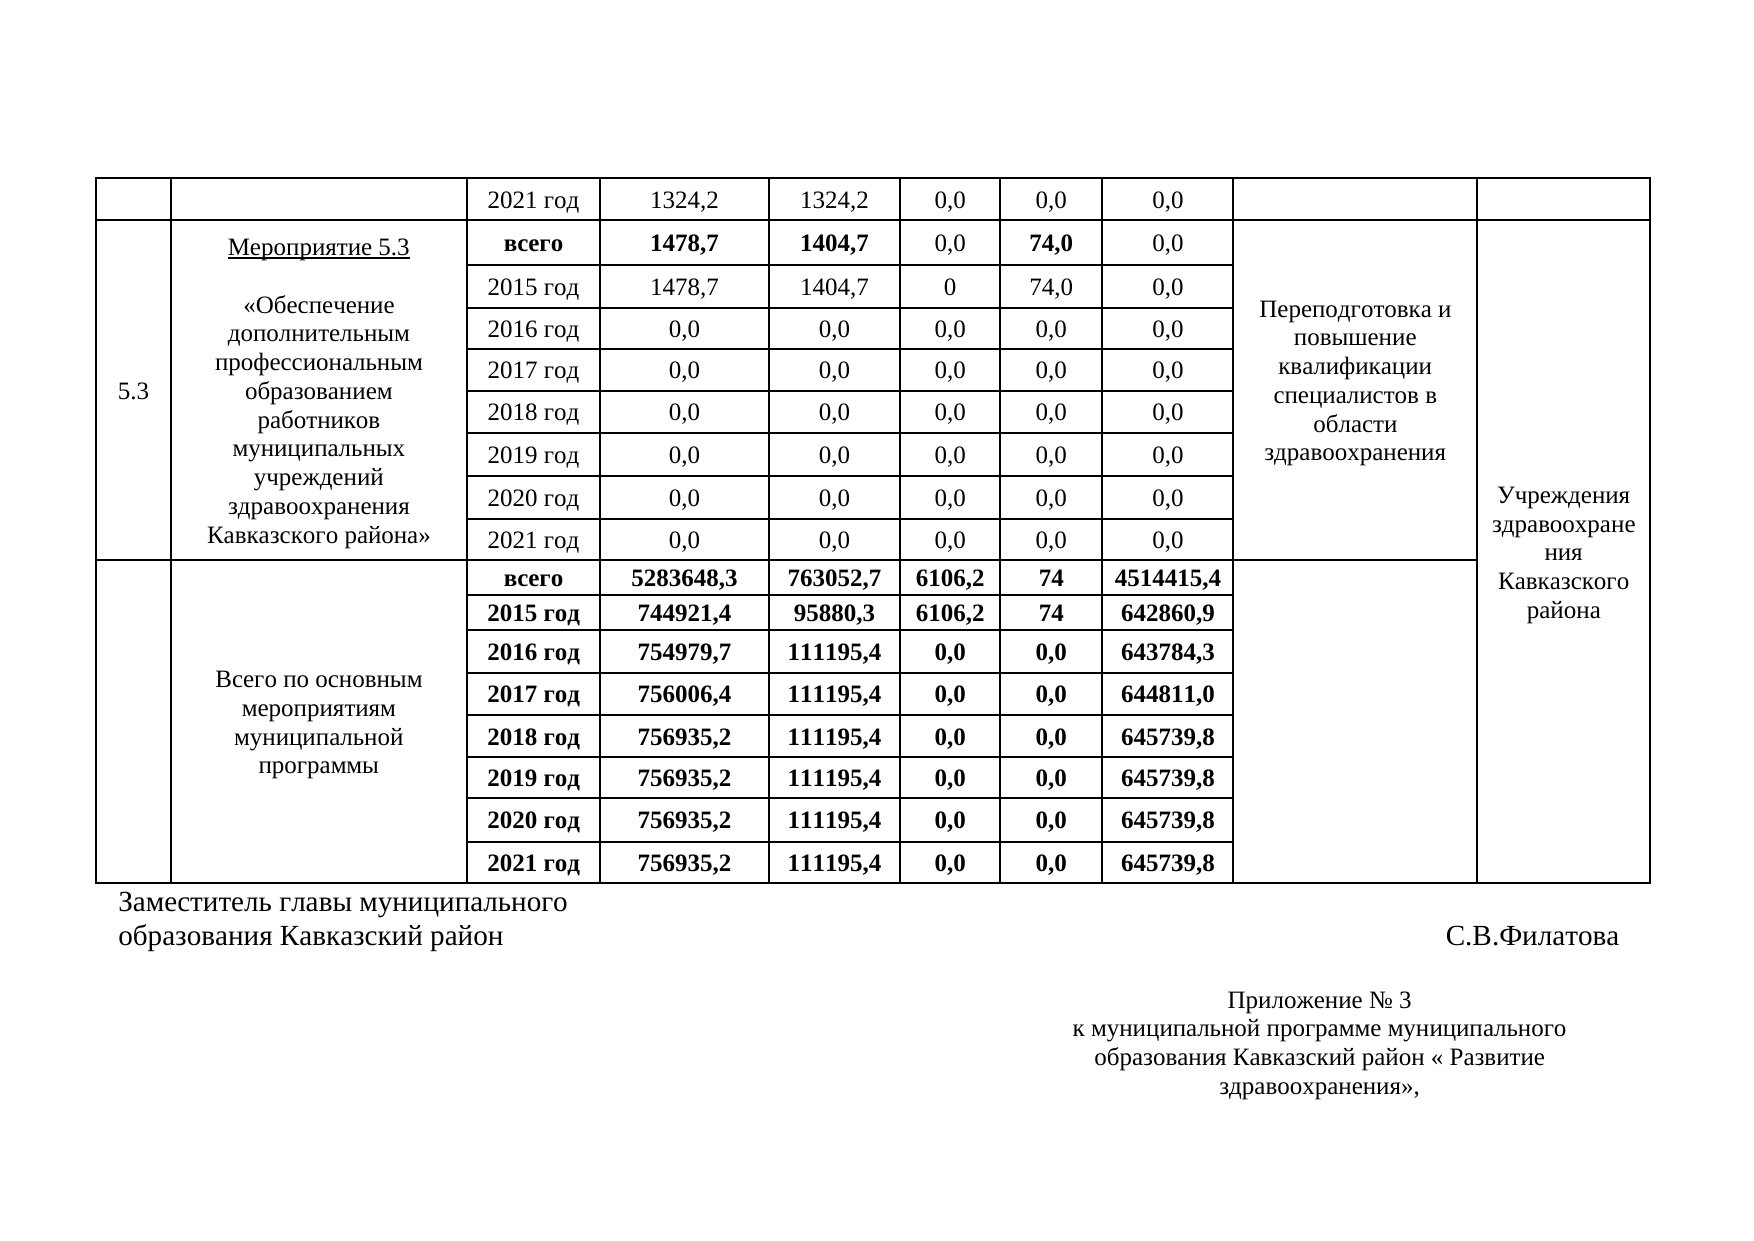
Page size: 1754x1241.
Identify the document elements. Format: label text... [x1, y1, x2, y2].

table_cell 0 [901, 266, 999, 307]
table_cell Переподготовка и повышение квалификации специалистов в области здравоохранения [1234, 221, 1476, 559]
table_cell 0,0 [601, 309, 768, 348]
table_cell всего [468, 561, 599, 593]
table_cell 0,0 [1001, 716, 1101, 756]
table_cell 0,0 [901, 799, 999, 841]
table_cell 0,0 [770, 392, 899, 432]
table_cell 111195,4 [770, 716, 899, 756]
table_cell 0,0 [1103, 179, 1232, 219]
table_cell 0,0 [1001, 843, 1101, 882]
table_cell 756935,2 [601, 716, 768, 756]
table_cell 0,0 [901, 350, 999, 389]
table_cell 0,0 [1001, 477, 1101, 518]
table_cell 1324,2 [770, 179, 899, 219]
table_cell 0,0 [901, 758, 999, 797]
table_cell Учреждения здравоохранения Кавказского района [1478, 221, 1649, 882]
table_cell [97, 561, 170, 882]
table_cell 645739,8 [1103, 799, 1232, 841]
table_cell 756935,2 [601, 799, 768, 841]
table_cell 2017 год [468, 674, 599, 714]
table_cell 111195,4 [770, 631, 899, 672]
table_cell 2015 год [468, 596, 599, 628]
table_cell 0,0 [1103, 477, 1232, 518]
table_cell Мероприятие 5.3 «Обеспечение дополнительным профессиональным образованием работников муниципальных учреждений здравоохранения Кавказского района» [172, 221, 466, 559]
table_cell 643784,3 [1103, 631, 1232, 672]
table_cell 645739,8 [1103, 843, 1232, 882]
table_cell [1234, 561, 1476, 882]
table_cell 0,0 [901, 477, 999, 518]
table_cell 0,0 [601, 520, 768, 559]
table_cell 74 [1001, 596, 1101, 628]
table_cell 0,0 [1001, 758, 1101, 797]
table_cell 0,0 [1001, 674, 1101, 714]
table_cell 645739,8 [1103, 716, 1232, 756]
table_cell 1404,7 [770, 266, 899, 307]
table_cell 0,0 [770, 434, 899, 474]
table_cell 0,0 [1001, 434, 1101, 474]
table_cell 0,0 [1001, 520, 1101, 559]
table_cell 2021 год [468, 520, 599, 559]
table_cell 644811,0 [1103, 674, 1232, 714]
table_cell 0,0 [601, 434, 768, 474]
table_cell 1404,7 [770, 221, 899, 263]
table_cell 111195,4 [770, 799, 899, 841]
table_cell 0,0 [901, 631, 999, 672]
table_cell 2017 год [468, 350, 599, 389]
table_cell 74,0 [1001, 221, 1101, 263]
table_cell 756935,2 [601, 843, 768, 882]
table_cell 4514415,4 [1103, 561, 1232, 593]
table_cell 74 [1001, 561, 1101, 593]
table_cell 0,0 [770, 477, 899, 518]
text образования Кавказский район С.В.Филатова [118, 918, 1636, 951]
table_cell 0,0 [901, 520, 999, 559]
table_cell 0,0 [770, 520, 899, 559]
table_cell 0,0 [601, 477, 768, 518]
table_cell 1324,2 [601, 179, 768, 219]
table_cell 1478,7 [601, 266, 768, 307]
table_cell 0,0 [1001, 309, 1101, 348]
table_cell 2020 год [468, 477, 599, 518]
table_cell 0,0 [601, 350, 768, 389]
table_cell 2016 год [468, 631, 599, 672]
table_cell 2019 год [468, 434, 599, 474]
table_cell 0,0 [601, 392, 768, 432]
table_cell 0,0 [1001, 799, 1101, 841]
table_cell 0,0 [901, 716, 999, 756]
table_cell 5283648,3 [601, 561, 768, 593]
table_cell 744921,4 [601, 596, 768, 628]
table_cell Всего по основным мероприятиям муниципальной программы [172, 561, 466, 882]
table_cell 645739,8 [1103, 758, 1232, 797]
table_cell 0,0 [1103, 309, 1232, 348]
table_cell 111195,4 [770, 758, 899, 797]
table_cell 0,0 [770, 309, 899, 348]
table_cell 756935,2 [601, 758, 768, 797]
table_cell 111195,4 [770, 674, 899, 714]
table_cell 2016 год [468, 309, 599, 348]
table_cell 0,0 [901, 179, 999, 219]
table_cell 0,0 [1103, 221, 1232, 263]
table_cell 0,0 [1103, 520, 1232, 559]
table_cell 756006,4 [601, 674, 768, 714]
table_cell 0,0 [901, 434, 999, 474]
table_cell 0,0 [901, 843, 999, 882]
table_cell 111195,4 [770, 843, 899, 882]
table_cell 0,0 [1103, 434, 1232, 474]
table_cell 95880,3 [770, 596, 899, 628]
table_cell 6106,2 [901, 561, 999, 593]
text образования Кавказский район « Развитие здравоохранения», [1003, 1042, 1636, 1100]
table_cell 0,0 [1103, 266, 1232, 307]
table_cell 6106,2 [901, 596, 999, 628]
table_cell 2018 год [468, 392, 599, 432]
table_cell 2020 год [468, 799, 599, 841]
table_cell 2019 год [468, 758, 599, 797]
table_cell 2015 год [468, 266, 599, 307]
text Заместитель главы муниципального [118, 884, 1636, 918]
table_cell 642860,9 [1103, 596, 1232, 628]
table_cell 0,0 [1103, 392, 1232, 432]
table_cell 1478,7 [601, 221, 768, 263]
table_cell 754979,7 [601, 631, 768, 672]
table_cell 0,0 [1103, 350, 1232, 389]
table_cell 0,0 [901, 221, 999, 263]
table_cell 0,0 [901, 392, 999, 432]
table_cell 74,0 [1001, 266, 1101, 307]
table_cell всего [468, 221, 599, 263]
table_cell 0,0 [1001, 392, 1101, 432]
text к муниципальной программе муниципального [1003, 1013, 1636, 1042]
table_cell 2021 год [468, 179, 599, 219]
table_cell 0,0 [770, 350, 899, 389]
table_cell 2021 год [468, 843, 599, 882]
table_cell 763052,7 [770, 561, 899, 593]
table_cell 5.3 [97, 221, 170, 559]
table_cell 0,0 [1001, 179, 1101, 219]
table_cell 0,0 [901, 674, 999, 714]
table_cell 2018 год [468, 716, 599, 756]
text Приложение № 3 [1003, 985, 1636, 1013]
table_cell 0,0 [1001, 350, 1101, 389]
table_cell 0,0 [1001, 631, 1101, 672]
table_cell 0,0 [901, 309, 999, 348]
